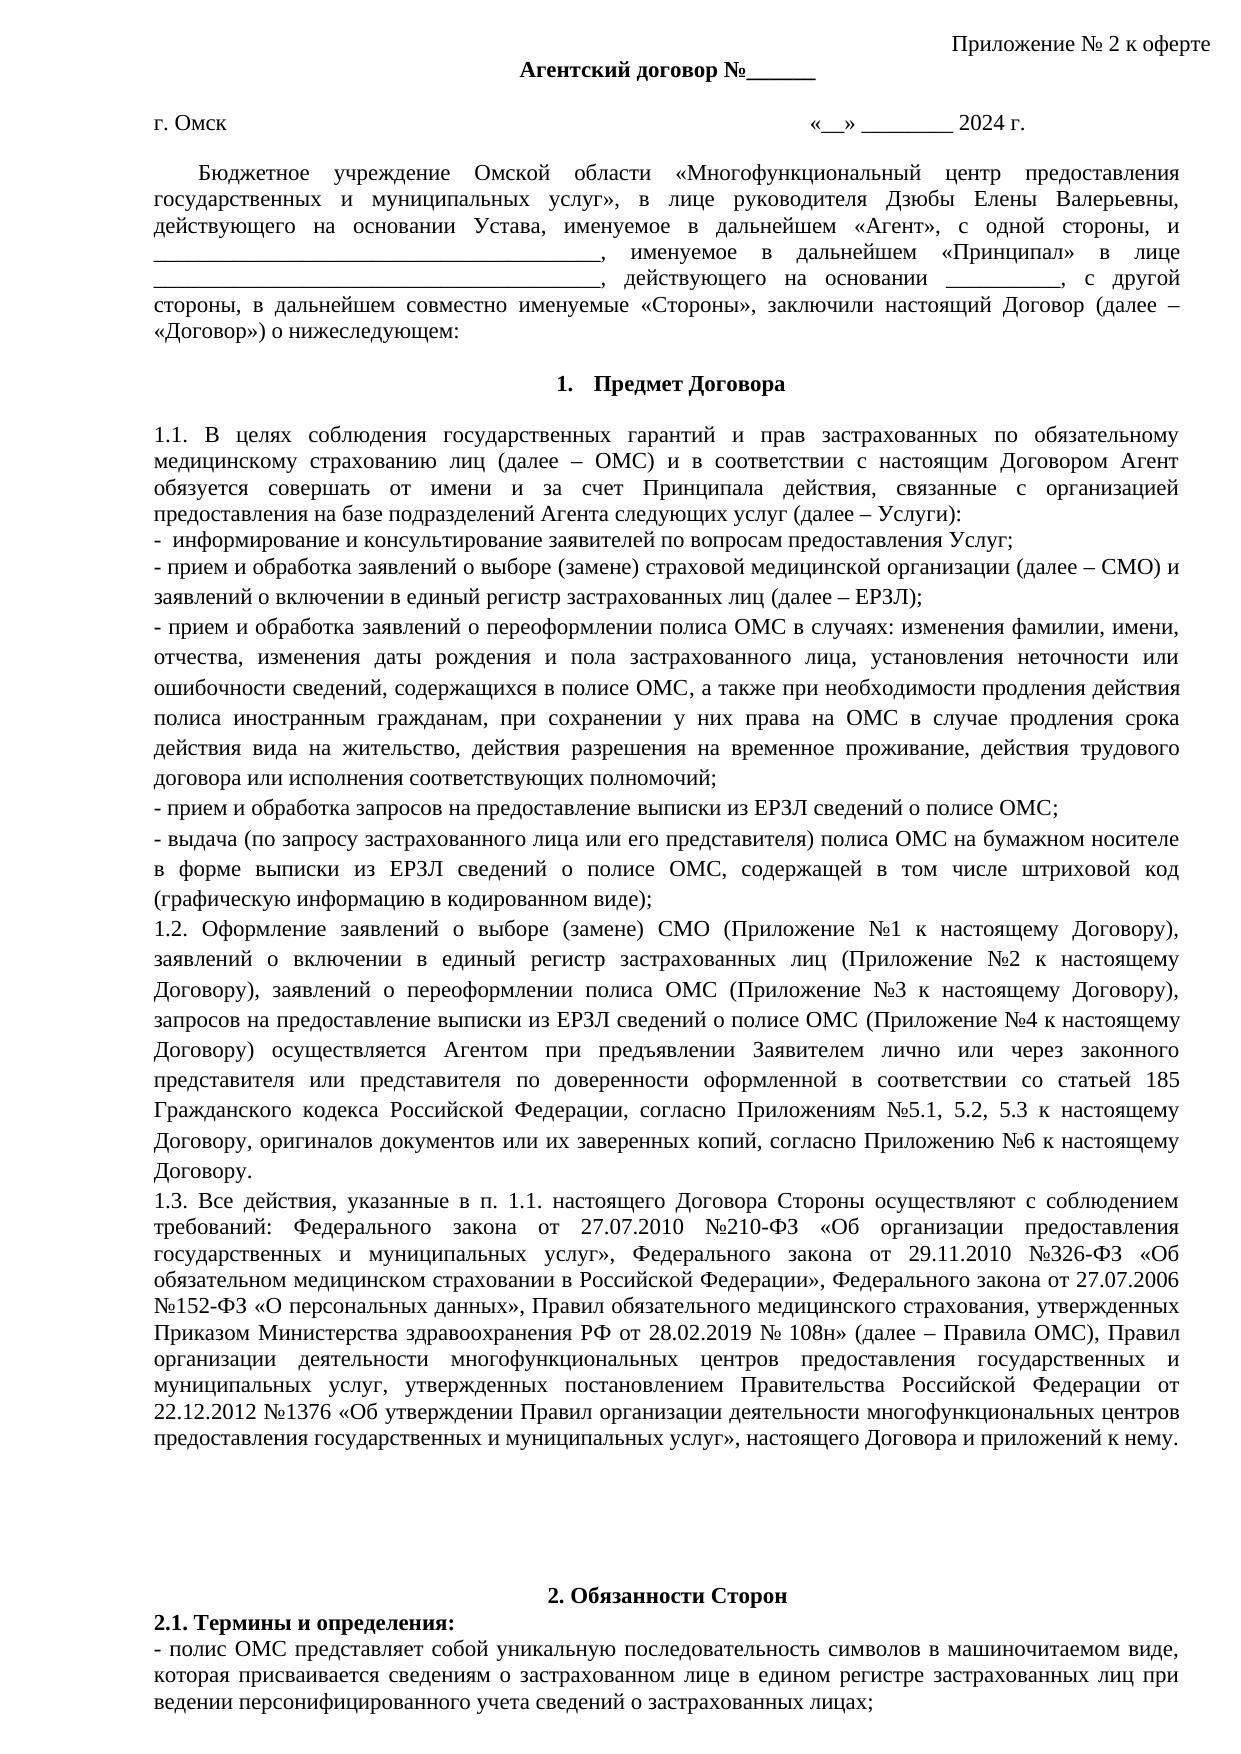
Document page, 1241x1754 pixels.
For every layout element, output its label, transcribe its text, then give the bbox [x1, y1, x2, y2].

list Приложение № 2 к оферте [94, 29, 1211, 56]
text - информирование и консультирование заявителей по вопросам предоставления Услуг; [153, 526, 1181, 553]
text - полис ОМС представляет собой уникальную последовательность символов в машиночитаемом виде, которая присваивается сведениям о застрахованном лице в едином регистре застрахованных лиц при ведении персонифицированного учета сведений о застрахованных лицах; [153, 1635, 1181, 1714]
text 2. Обязанности Сторон [153, 1582, 1181, 1609]
list 1.3. Все действия, указанные в п. 1.1. настоящего Договора Стороны осуществляют с соблюдением требований: Федерального закона от 27.07.2010 №210-ФЗ «Об организации предоставления государственных и муниципальных услуг», Федерального закона от 29.11.2010 №326-ФЗ «Об обязательном медицинском страховании в Российской Федерации», Федерального закона от 27.07.2006 №152-ФЗ «О персональных данных», Правил обязательного медицинского страхования, утвержденных Приказом Министерства здравоохранения РФ от 28.02.2019 № 108н» (далее – Правила ОМС), Правил организации деятельности многофункциональных центров предоставления государственных и муниципальных услуг, утвержденных постановлением Правительства Российской Федерации от 22.12.2012 №1376 «Об утверждении Правил организации деятельности многофункциональных центров предоставления государственных и муниципальных услуг», настоящего Договора и приложений к нему. [153, 1187, 1181, 1451]
text Агентский договор №______ [153, 56, 1181, 82]
text 1.2. Оформление заявлений о выборе (замене) СМО (Приложение №1 к настоящему Договору), заявлений о включении в единый регистр застрахованных лиц (Приложение №2 к настоящему Договору), заявлений о переоформлении полиса ОМС (Приложение №3 к настоящему Договору), запросов на предоставление выписки из ЕРЗЛ сведений о полисе ОМС (Приложение №4 к настоящему Договору) осуществляется Агентом при предъявлении Заявителем лично или через законного представителя или представителя по доверенности оформленной в соответствии со статьей 185 Гражданского кодекса Российской Федерации, согласно Приложениям №5.1, 5.2, 5.3 к настоящему Договору, оригиналов документов или их заверенных копий, согласно Приложению №6 к настоящему Договору. [153, 915, 1181, 1183]
text г. Омск «__» ________ 2024 г. [153, 109, 1181, 135]
text 1.1. В целях соблюдения государственных гарантий и прав застрахованных по обязательному медицинскому страхованию лиц (далее – ОМС) и в соответствии с настоящим Договором Агент обязуется совершать от имени и за счет Принципала действия, связанные с организацией предоставления на базе подразделений Агента следующих услуг (далее – Услуги): [153, 421, 1181, 526]
text - прием и обработка заявлений о выборе (замене) страховой медицинской организации (далее – СМО) и заявлений о включении в единый регистр застрахованных лиц (далее – ЕРЗЛ); [153, 553, 1181, 609]
text - прием и обработка заявлений о переоформлении полиса ОМС в случаях: изменения фамилии, имени, отчества, изменения даты рождения и пола застрахованного лица, установления неточности или ошибочности сведений, содержащихся в полисе ОМС, а также при необходимости продления действия полиса иностранным гражданам, при сохранении у них права на ОМС в случае продления срока действия вида на жительство, действия разрешения на временное проживание, действия трудового договора или исполнения соответствующих полномочий; [153, 613, 1181, 791]
text 2.1. Термины и определения: [153, 1609, 1181, 1635]
text - прием и обработка запросов на предоставление выписки из ЕРЗЛ сведений о полисе ОМС; [153, 794, 1181, 821]
text Бюджетное учреждение Омской области «Многофункциональный центр предоставления государственных и муниципальных услуг», в лице руководителя Дзюбы Елены Валерьевны, действующего на основании Устава, именуемое в дальнейшем «Агент», с одной стороны, и _______________________________________, именуемое в дальнейшем «Принципал» в лице _______________________________________, действующего на основании __________, с другой стороны, в дальнейшем совместно именуемые «Стороны», заключили настоящий Договор (далее – «Договор») о нижеследующем: [153, 159, 1181, 343]
list Предмет Договора [160, 370, 1181, 396]
text - выдача (по запросу застрахованного лица или его представителя) полиса ОМС на бумажном носителе в форме выписки из ЕРЗЛ сведений о полисе ОМС, содержащей в том числе штриховой код (графическую информацию в кодированном виде); [153, 824, 1181, 911]
